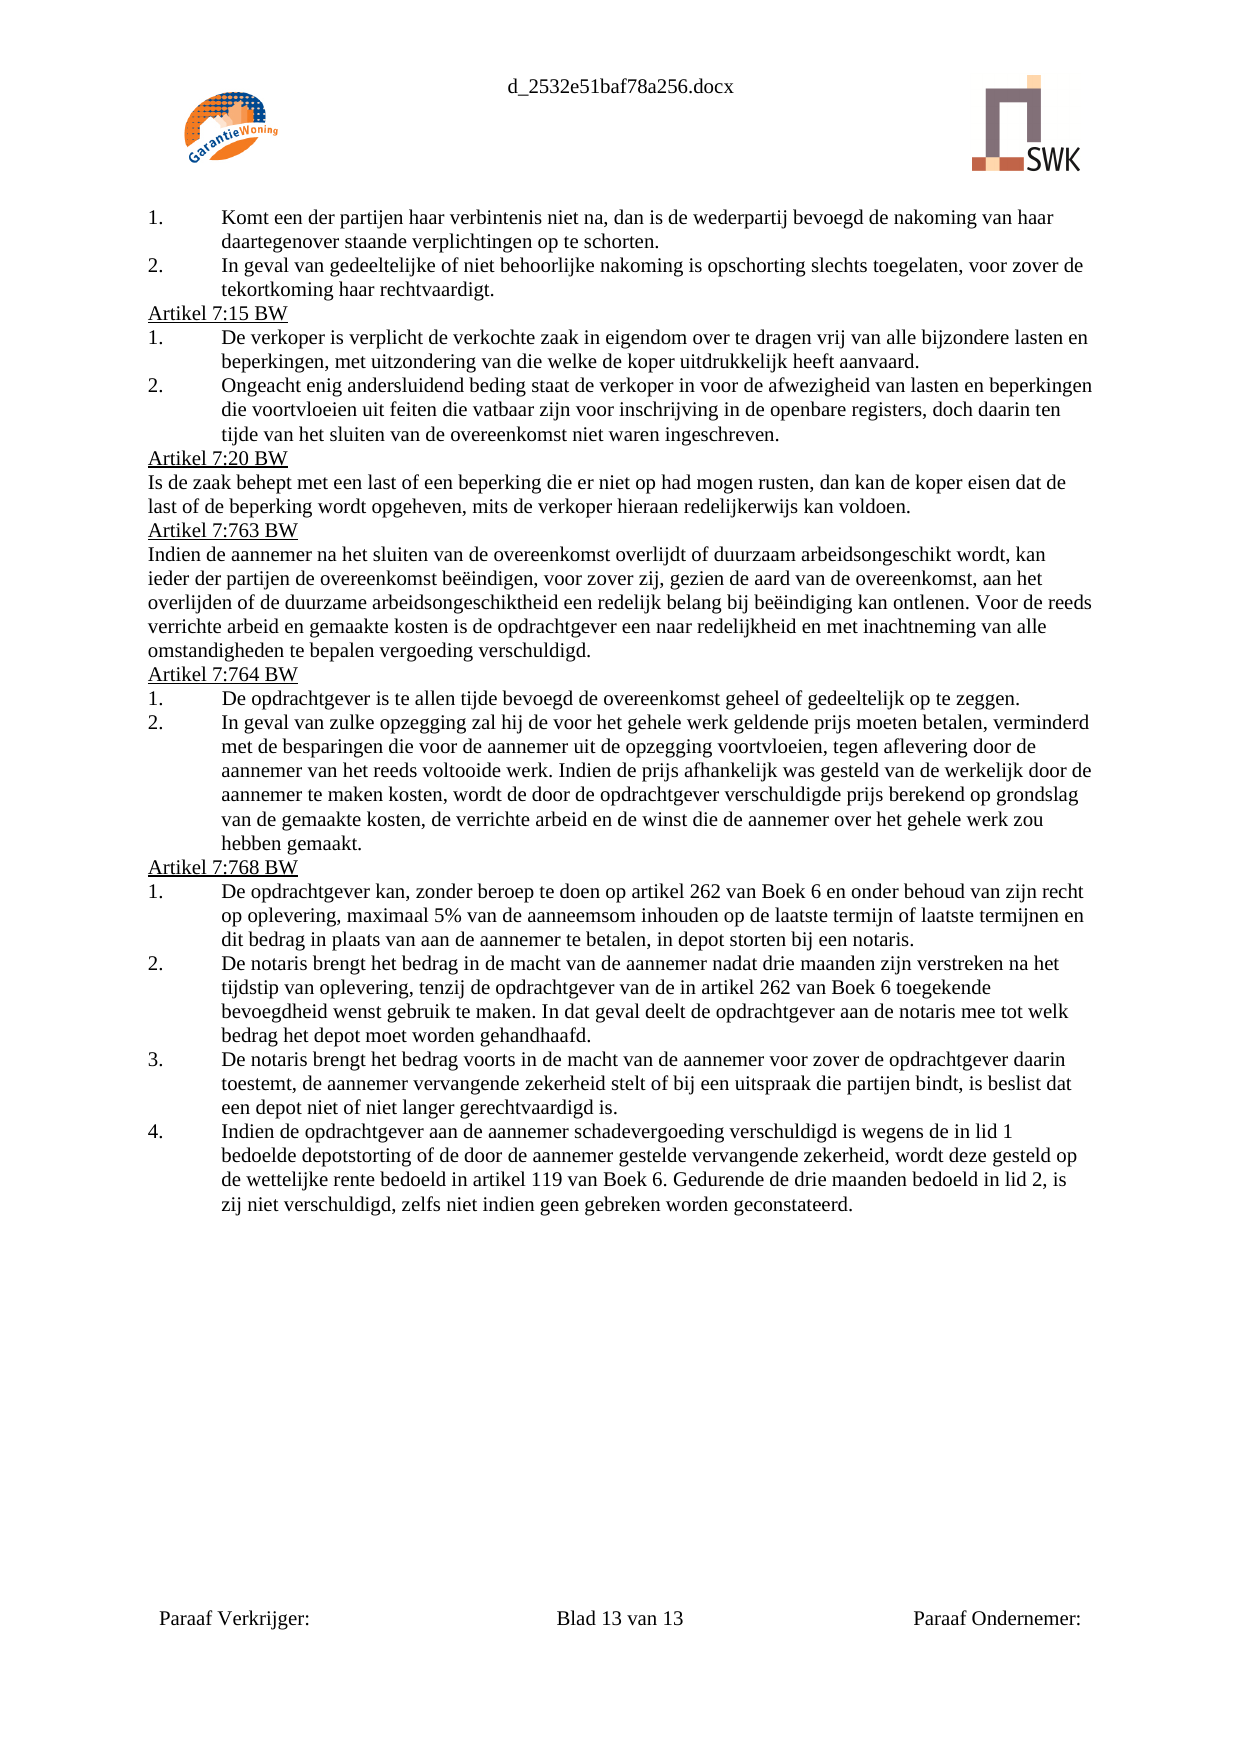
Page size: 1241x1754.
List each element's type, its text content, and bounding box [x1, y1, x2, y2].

picture [970, 73, 1082, 173]
text 4. Indien de opdrachtgever aan de aannemer schadevergoeding verschuldigd is wegens de in lid 1 bedoelde depotstorting of de door de aannemer gestelde vervangende zekerheid, wordt deze gesteld op de wettelijke rente bedoeld in artikel 119 van Boek 6. Gedurende de drie maanden bedoeld in lid 2, is zij niet verschuldigd, zelfs niet indien geen gebreken worden geconstateerd. [148, 1119, 1092, 1216]
text Artikel 7:15 BW [148, 301, 1092, 325]
text Artikel 7:763 BW [148, 518, 1092, 542]
picture [158, 73, 302, 179]
text Artikel 7:768 BW [148, 854, 1092, 879]
text Artikel 7:764 BW [148, 662, 1092, 686]
text 1. De opdrachtgever kan, zonder beroep te doen op artikel 262 van Boek 6 en onder behoud van zijn recht op oplevering, maximaal 5% van de aanneemsom inhouden op de laatste termijn of laatste termijnen en dit bedrag in plaats van aan de aannemer te betalen, in depot storten bij een notaris. [148, 879, 1092, 951]
text 3. De notaris brengt het bedrag voorts in de macht van de aannemer voor zover de opdrachtgever daarin toestemt, de aannemer vervangende zekerheid stelt of bij een uitspraak die partijen bindt, is beslist dat een depot niet of niet langer gerechtvaardigd is. [148, 1047, 1092, 1119]
text Is de zaak behept met een last of een beperking die er niet op had mogen rusten, dan kan de koper eisen dat de last of de beperking wordt opgeheven, mits de verkoper hieraan redelijkerwijs kan voldoen. [148, 469, 1092, 518]
text 2. In geval van gedeeltelijke of niet behoorlijke nakoming is opschorting slechts toegelaten, voor zover de tekortkoming haar rechtvaardigt. [148, 253, 1092, 301]
text 2. De notaris brengt het bedrag in de macht van de aannemer nadat drie maanden zijn verstreken na het tijdstip van oplevering, tenzij de opdrachtgever van de in artikel 262 van Boek 6 toegekende bevoegdheid wenst gebruik te maken. In dat geval deelt de opdrachtgever aan de notaris mee tot welk bedrag het depot moet worden gehandhaafd. [148, 951, 1092, 1047]
text 2. Ongeacht enig andersluidend beding staat de verkoper in voor de afwezigheid van lasten en beperkingen die voortvloeien uit feiten die vatbaar zijn voor inschrijving in de openbare registers, doch daarin ten tijde van het sluiten van de overeenkomst niet waren ingeschreven. [148, 373, 1092, 446]
text 2. In geval van zulke opzegging zal hij de voor het gehele werk geldende prijs moeten betalen, verminderd met de besparingen die voor de aannemer uit de opzegging voortvloeien, tegen aflevering door de aannemer van het reeds voltooide werk. Indien de prijs afhankelijk was gesteld van de werkelijk door de aannemer te maken kosten, wordt de door de opdrachtgever verschuldigde prijs berekend op grondslag van de gemaakte kosten, de verrichte arbeid en de winst die de aannemer over het gehele werk zou hebben gemaakt. [148, 710, 1092, 854]
text 1. Komt een der partijen haar verbintenis niet na, dan is de wederpartij bevoegd de nakoming van haar daartegenover staande verplichtingen op te schorten. [148, 205, 1092, 253]
text 1. De verkoper is verplicht de verkochte zaak in eigendom over te dragen vrij van alle bijzondere lasten en beperkingen, met uitzondering van die welke de koper uitdrukkelijk heeft aanvaard. [148, 325, 1092, 373]
text Indien de aannemer na het sluiten van de overeenkomst overlijdt of duurzaam arbeidsongeschikt wordt, kan ieder der partijen de overeenkomst beëindigen, voor zover zij, gezien de aard van de overeenkomst, aan het overlijden of de duurzame arbeidsongeschiktheid een redelijk belang bij beëindiging kan ontlenen. Voor de reeds verrichte arbeid en gemaakte kosten is de opdrachtgever een naar redelijkheid en met inachtneming van alle omstandigheden te bepalen vergoeding verschuldigd. [148, 542, 1092, 662]
text Artikel 7:20 BW [148, 446, 1092, 469]
text 1. De opdrachtgever is te allen tijde bevoegd de overeenkomst geheel of gedeeltelijk op te zeggen. [148, 686, 1092, 710]
